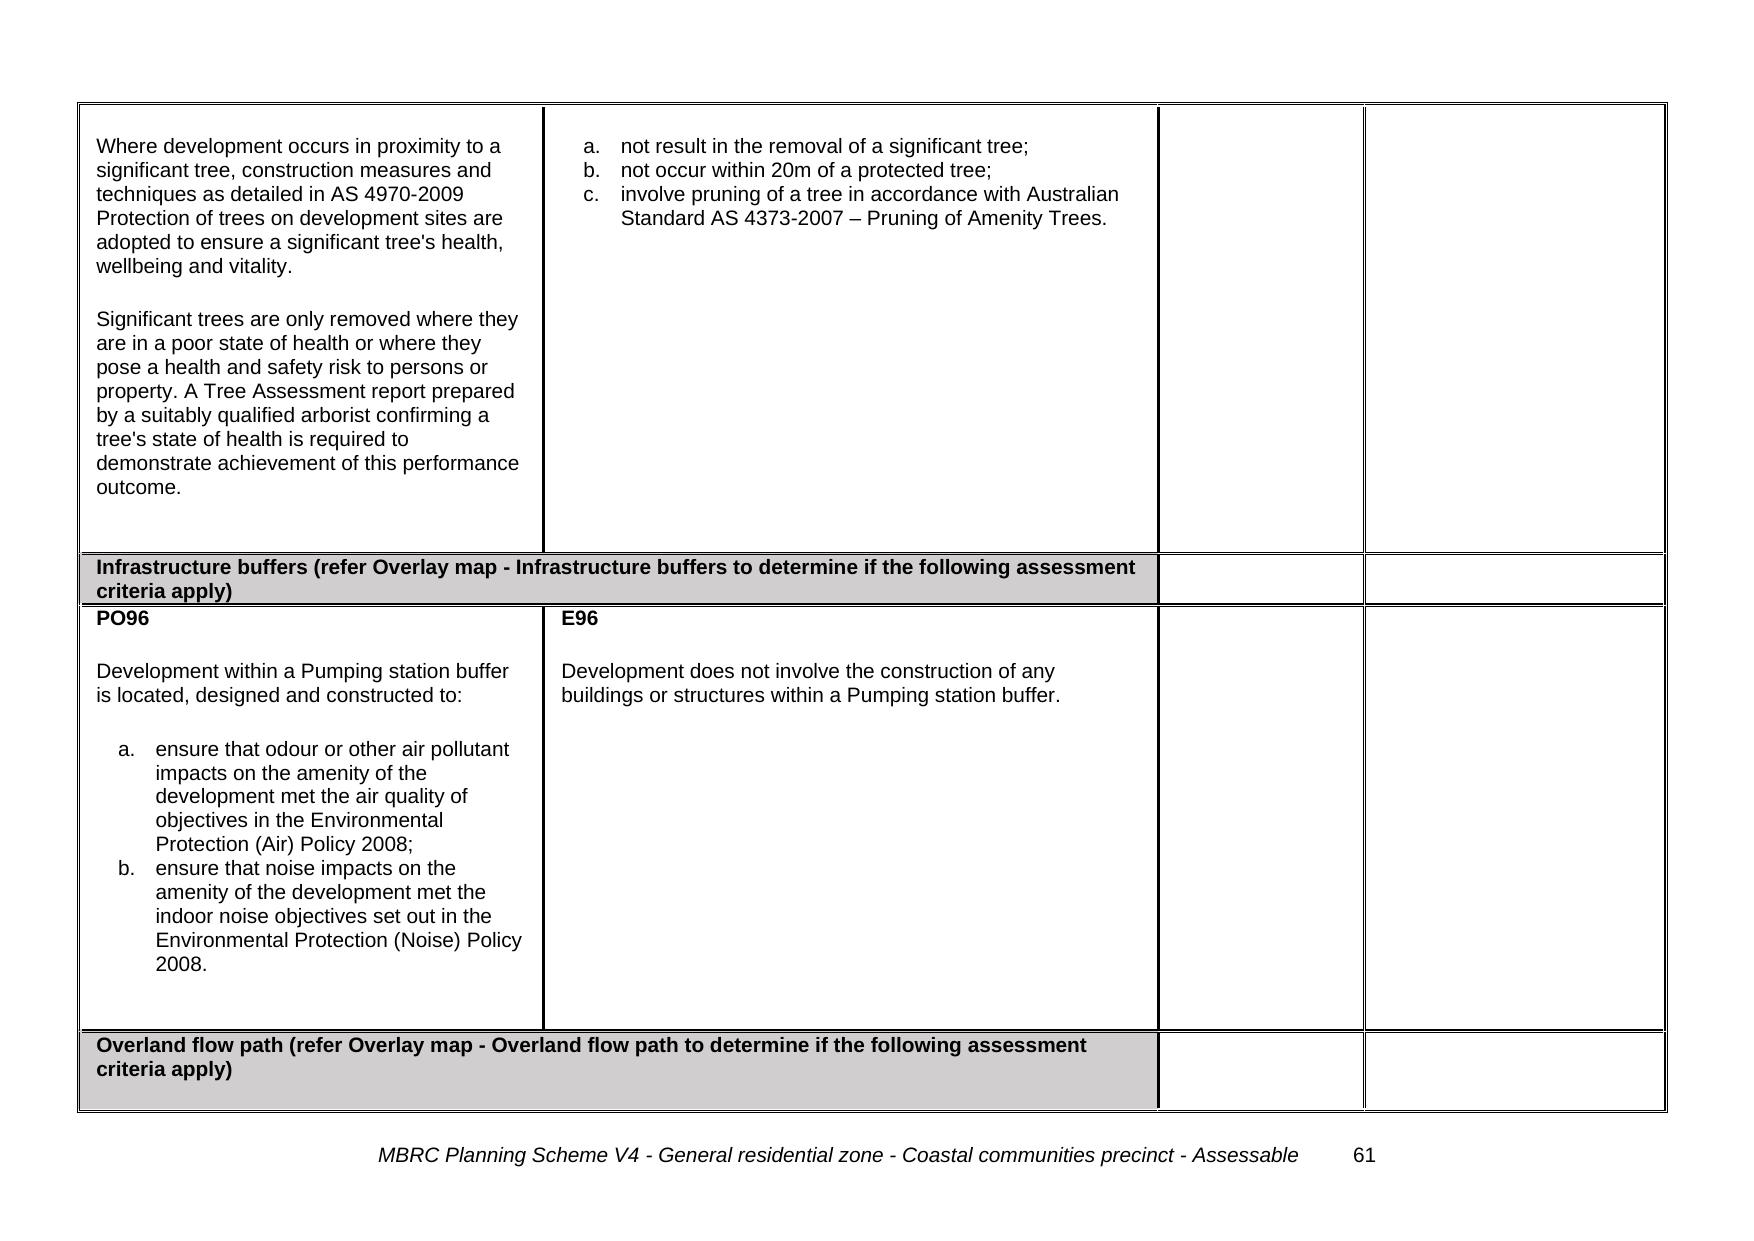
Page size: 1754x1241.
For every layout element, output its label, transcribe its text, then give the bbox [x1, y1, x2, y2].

table_cell [1365, 105, 1664, 552]
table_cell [80, 105, 543, 552]
table_cell [1160, 607, 1363, 1029]
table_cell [543, 103, 1158, 552]
table_cell [1366, 603, 1665, 1029]
table_cell Infrastructure buffers (refer Overlay map - Infrastructure buffers to determine if the following assessment criteria apply) [78, 552, 1158, 603]
table_cell [1365, 1029, 1665, 1109]
table_cell [1158, 105, 1365, 552]
table_cell [1365, 552, 1666, 603]
table_cell PO96 Development within a Pumping station buffer is located, designed and constructed to: ensure that odour or other air pollutant impacts on the amenity of the development met the air quality of objectives in the Environmental Protection (Air) Policy 2008; ensure that noise impacts on the amenity of the development met the indoor noise objectives set out in the Environmental Protection (Noise) Policy 2008. [80, 603, 542, 1029]
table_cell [80, 1029, 1158, 1109]
table_cell [1158, 1033, 1365, 1109]
table_cell [1160, 555, 1363, 603]
table_cell E96 Development does not involve the construction of any buildings or structures within a Pumping station buffer. [545, 607, 1157, 1029]
